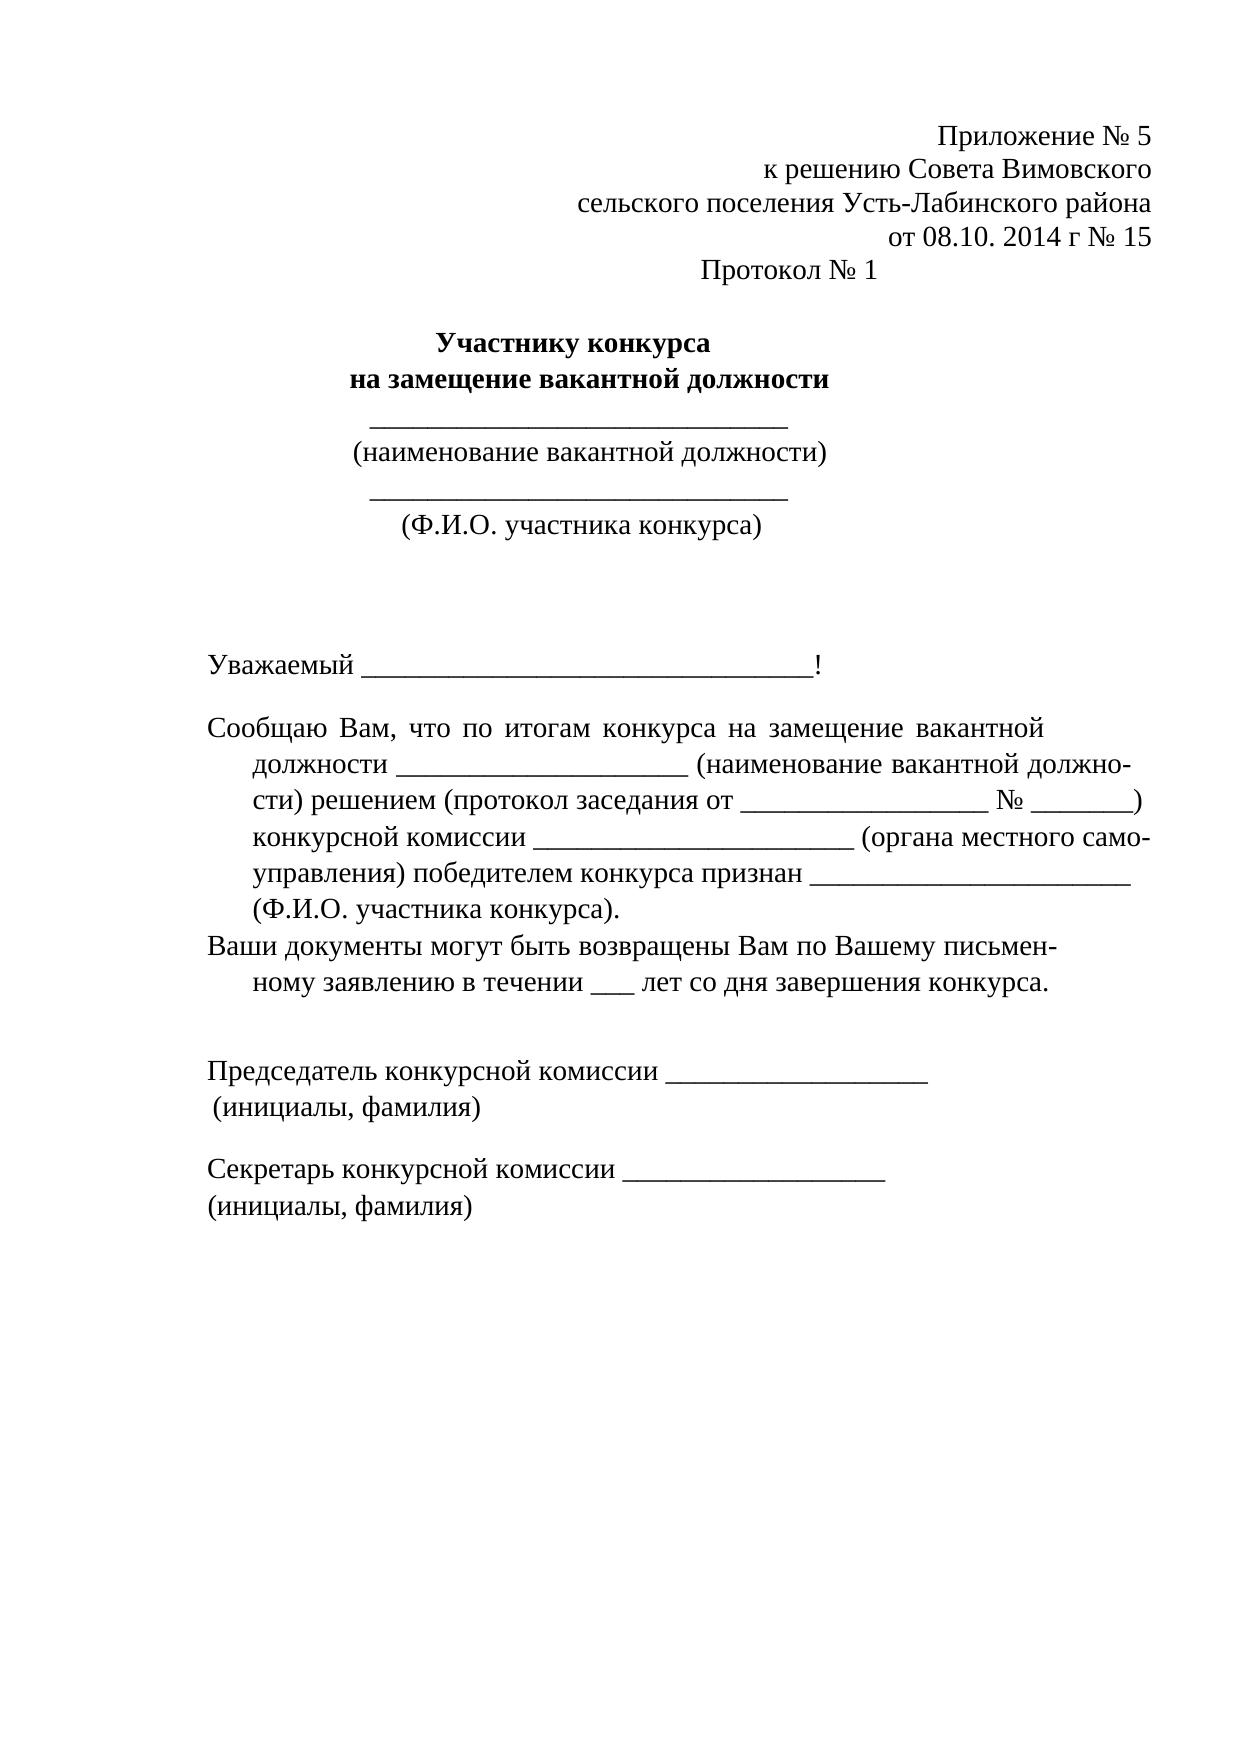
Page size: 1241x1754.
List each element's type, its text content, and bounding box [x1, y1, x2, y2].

text от 08.10. № 15 [177, 219, 1152, 252]
text управления) победителем конкурса признан ______________________ [177, 855, 1152, 889]
text Председатель конкурсной комиссии __________________ [177, 1053, 1152, 1086]
text Уважаемый _______________________________! [177, 647, 1152, 681]
text (Ф.И.О. участника конкурса) [177, 507, 1152, 540]
text (Ф.И.О. участника конкурса). [177, 891, 1152, 925]
text (инициалы, фамилия) [177, 1089, 1152, 1122]
text к решению Совета Вимовского [177, 152, 1152, 185]
text сти) решением (протокол заседания от _________________ № _______) [177, 782, 1152, 816]
text на замещение вакантной должности [177, 361, 1152, 395]
text _____________________________ [177, 398, 1152, 431]
text Ваши документы могут быть возвращены Вам по Вашему письмен- [177, 928, 1152, 961]
text (инициалы, фамилия) [177, 1188, 1152, 1221]
text должности ____________________ (наименование вакантной должно- [177, 746, 1152, 779]
text Протокол № 1 [177, 252, 1152, 286]
text сельского поселения Усть-Лабинского района [177, 185, 1152, 219]
text Секретарь конкурсной комиссии __________________ [177, 1151, 1152, 1185]
text _____________________________ [177, 470, 1152, 504]
text ному заявлению в течении ___ лет со дня завершения конкурса. [177, 964, 1152, 998]
text конкурсной комиссии ______________________ (органа местного само- [177, 819, 1152, 852]
text Сообщаю Вам, что по итогам конкурса на замещение вакантной [177, 710, 1152, 743]
text (наименование вакантной должности) [177, 434, 1152, 468]
text Приложение № 5 [177, 118, 1152, 152]
text Участнику конкурса [177, 325, 1152, 358]
